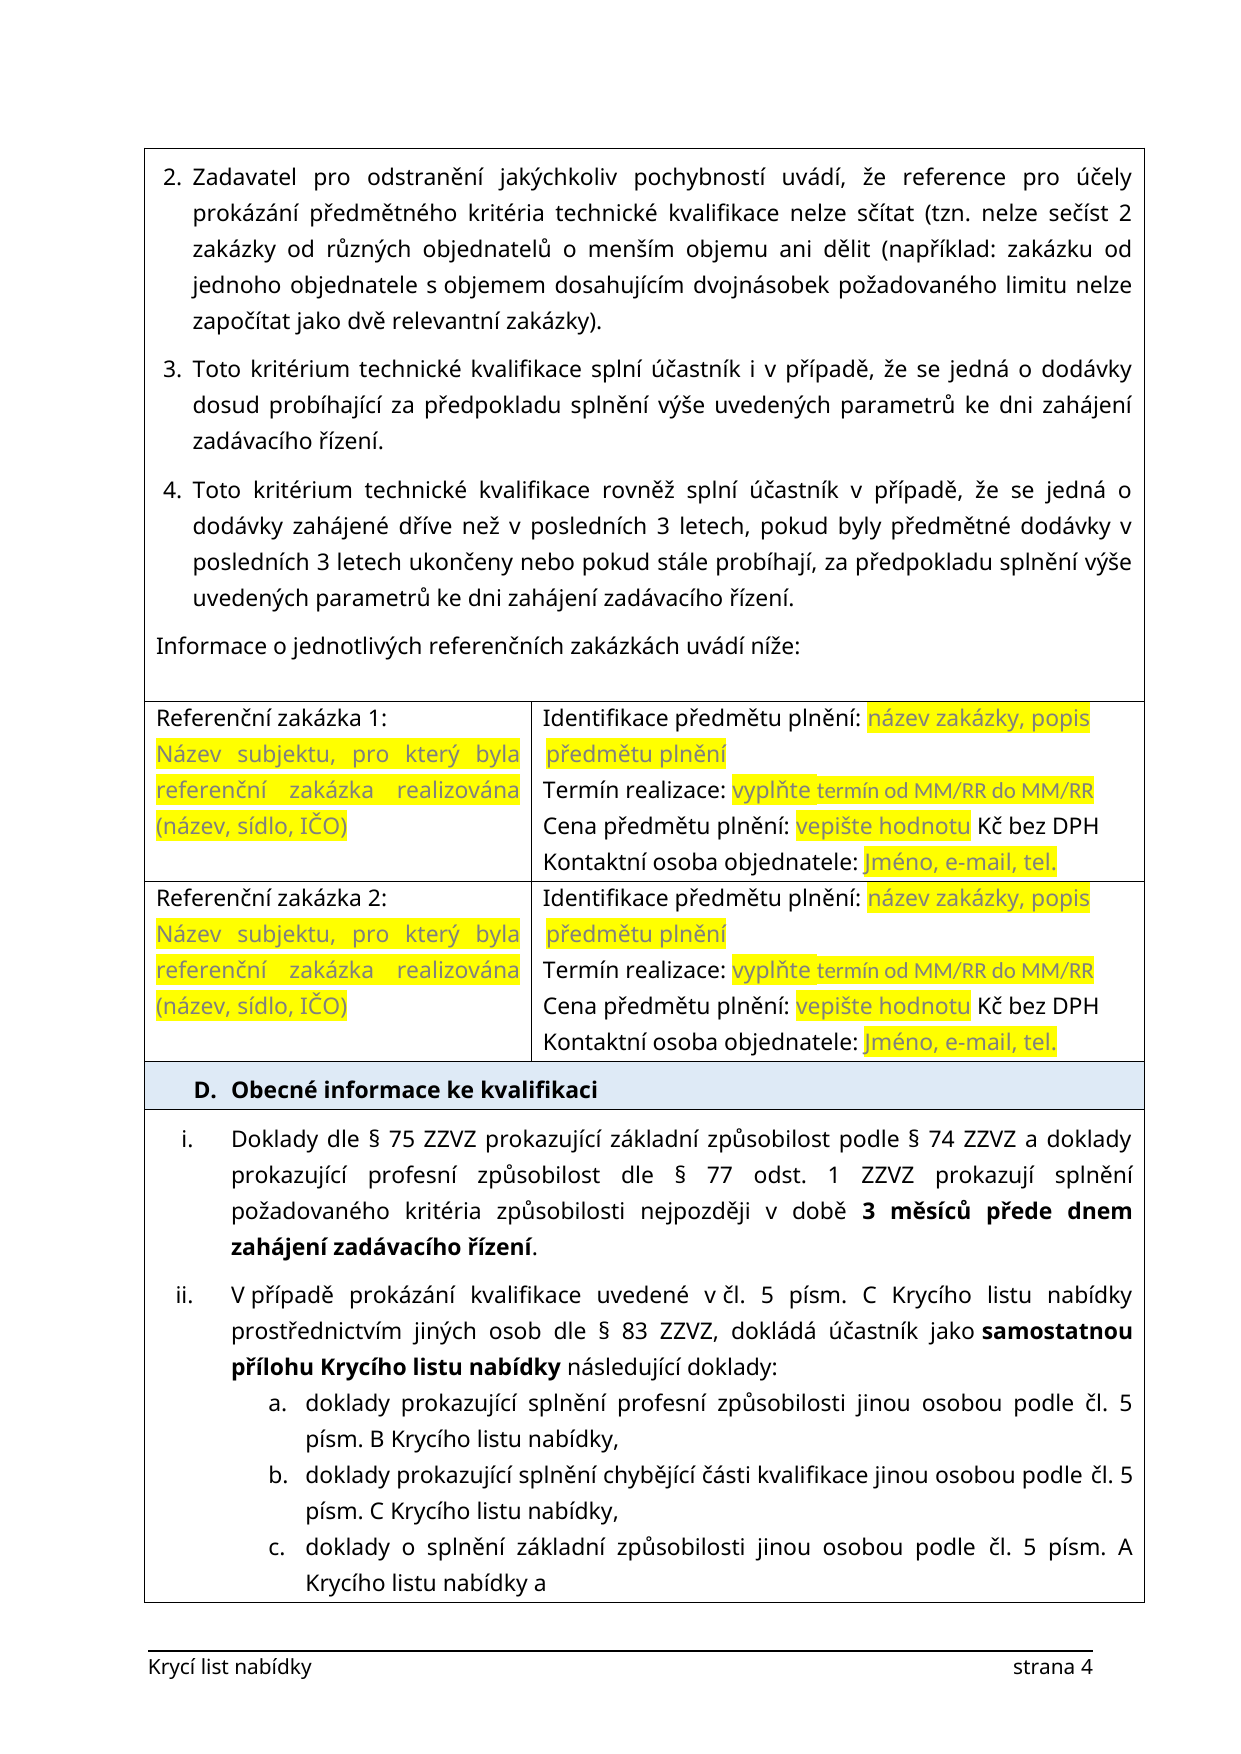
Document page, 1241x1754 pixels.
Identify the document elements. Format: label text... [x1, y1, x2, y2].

table_cell Referenční zakázka 2: [145, 882, 531, 1061]
table_cell Referenční zakázka 1: [145, 702, 531, 881]
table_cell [145, 149, 1144, 701]
table_cell Obecné informace ke kvalifikaci [145, 1062, 1144, 1109]
table_cell Identifikace předmětu plnění: Termín realizace: Cena předmětu plnění: Kč bez DPH Kontaktní osoba objednatele: [532, 702, 1144, 881]
table_cell Identifikace předmětu plnění: Termín realizace: Cena předmětu plnění: Kč bez DPH Kontaktní osoba objednatele: [532, 882, 1144, 1061]
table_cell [145, 1110, 1144, 1602]
